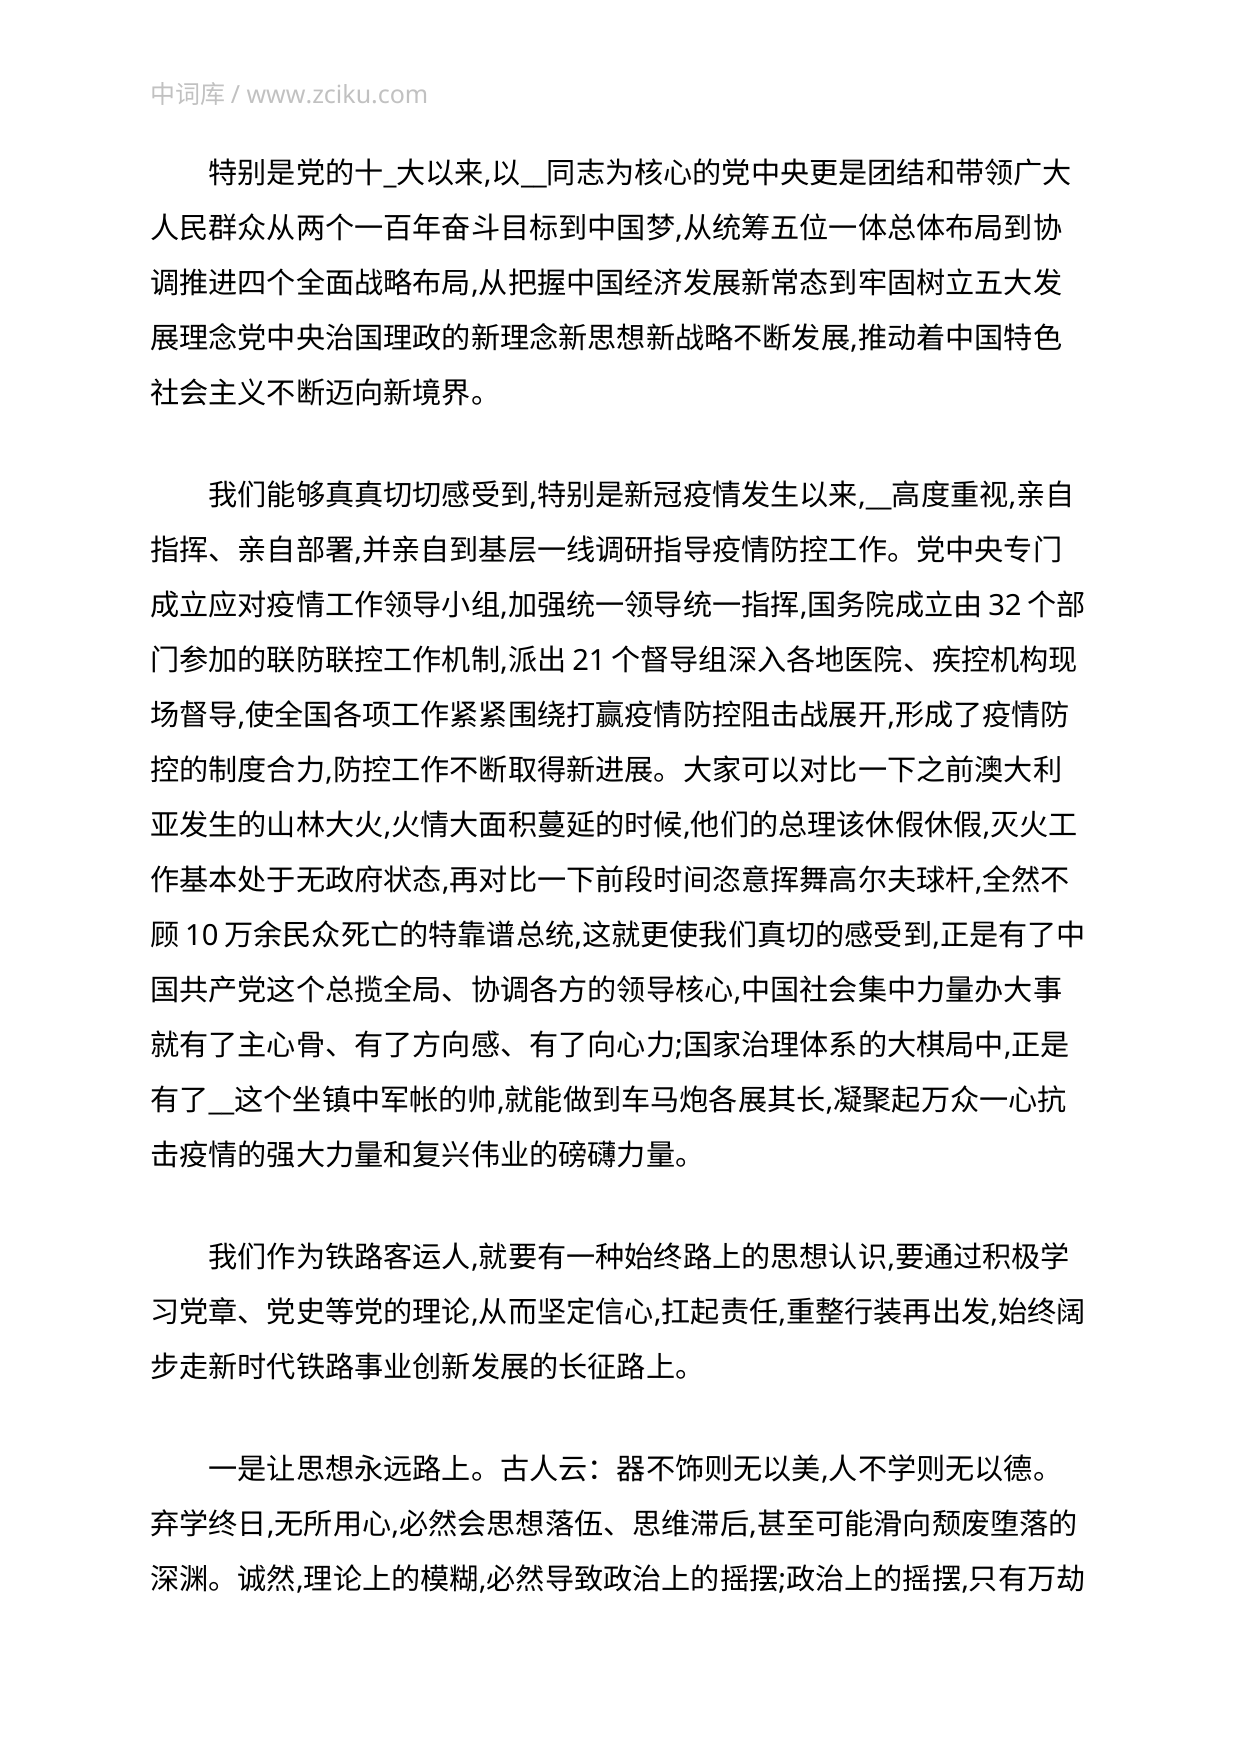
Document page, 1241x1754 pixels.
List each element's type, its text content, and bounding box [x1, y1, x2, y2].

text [150, 1445, 1090, 1598]
text 我们作为铁路客运人,就要有一种始终路上的思想认识,要通过积极学习党章、党史等党的理论,从而坚定信心,扛起责任,重整行装再出发,始终阔步走新时代铁路事业创新发展的长征路上。 [150, 1233, 1090, 1386]
text 特别是党的十_大以来,以__同志为核心的党中央更是团结和带领广大人民群众从两个一百年奋斗目标到中国梦,从统筹五位一体总体布局到协调推进四个全面战略布局,从把握中国经济发展新常态到牢固树立五大发展理念党中央治国理政的新理念新思想新战略不断发展,推动着中国特色社会主义不断迈向新境界。 [150, 150, 1090, 412]
text 我们能够真真切切感受到,特别是新冠疫情发生以来,__高度重视,亲自指挥、亲自部署,并亲自到基层一线调研指导疫情防控工作。党中央专门成立应对疫情工作领导小组,加强统一领导统一指挥,国务院成立由32个部门参加的联防联控工作机制,派出21个督导组深入各地医院、疾控机构现场督导,使全国各项工作紧紧围绕打赢疫情防控阻击战展开,形成了疫情防控的制度合力,防控工作不断取得新进展。大家可以对比一下之前澳大利亚发生的山林大火,火情大面积蔓延的时候,他们的总理该休假休假,灭火工作基本处于无政府状态,再对比一下前段时间恣意挥舞高尔夫球杆,全然不顾10万余民众死亡的特靠谱总统,这就更使我们真切的感受到,正是有了中国共产党这个总揽全局、协调各方的领导核心,中国社会集中力量办大事就有了主心骨、有了方向感、有了向心力;国家治理体系的大棋局中,正是有了__这个坐镇中军帐的帅,就能做到车马炮各展其长,凝聚起万众一心抗击疫情的强大力量和复兴伟业的磅礴力量。 [150, 472, 1090, 1174]
